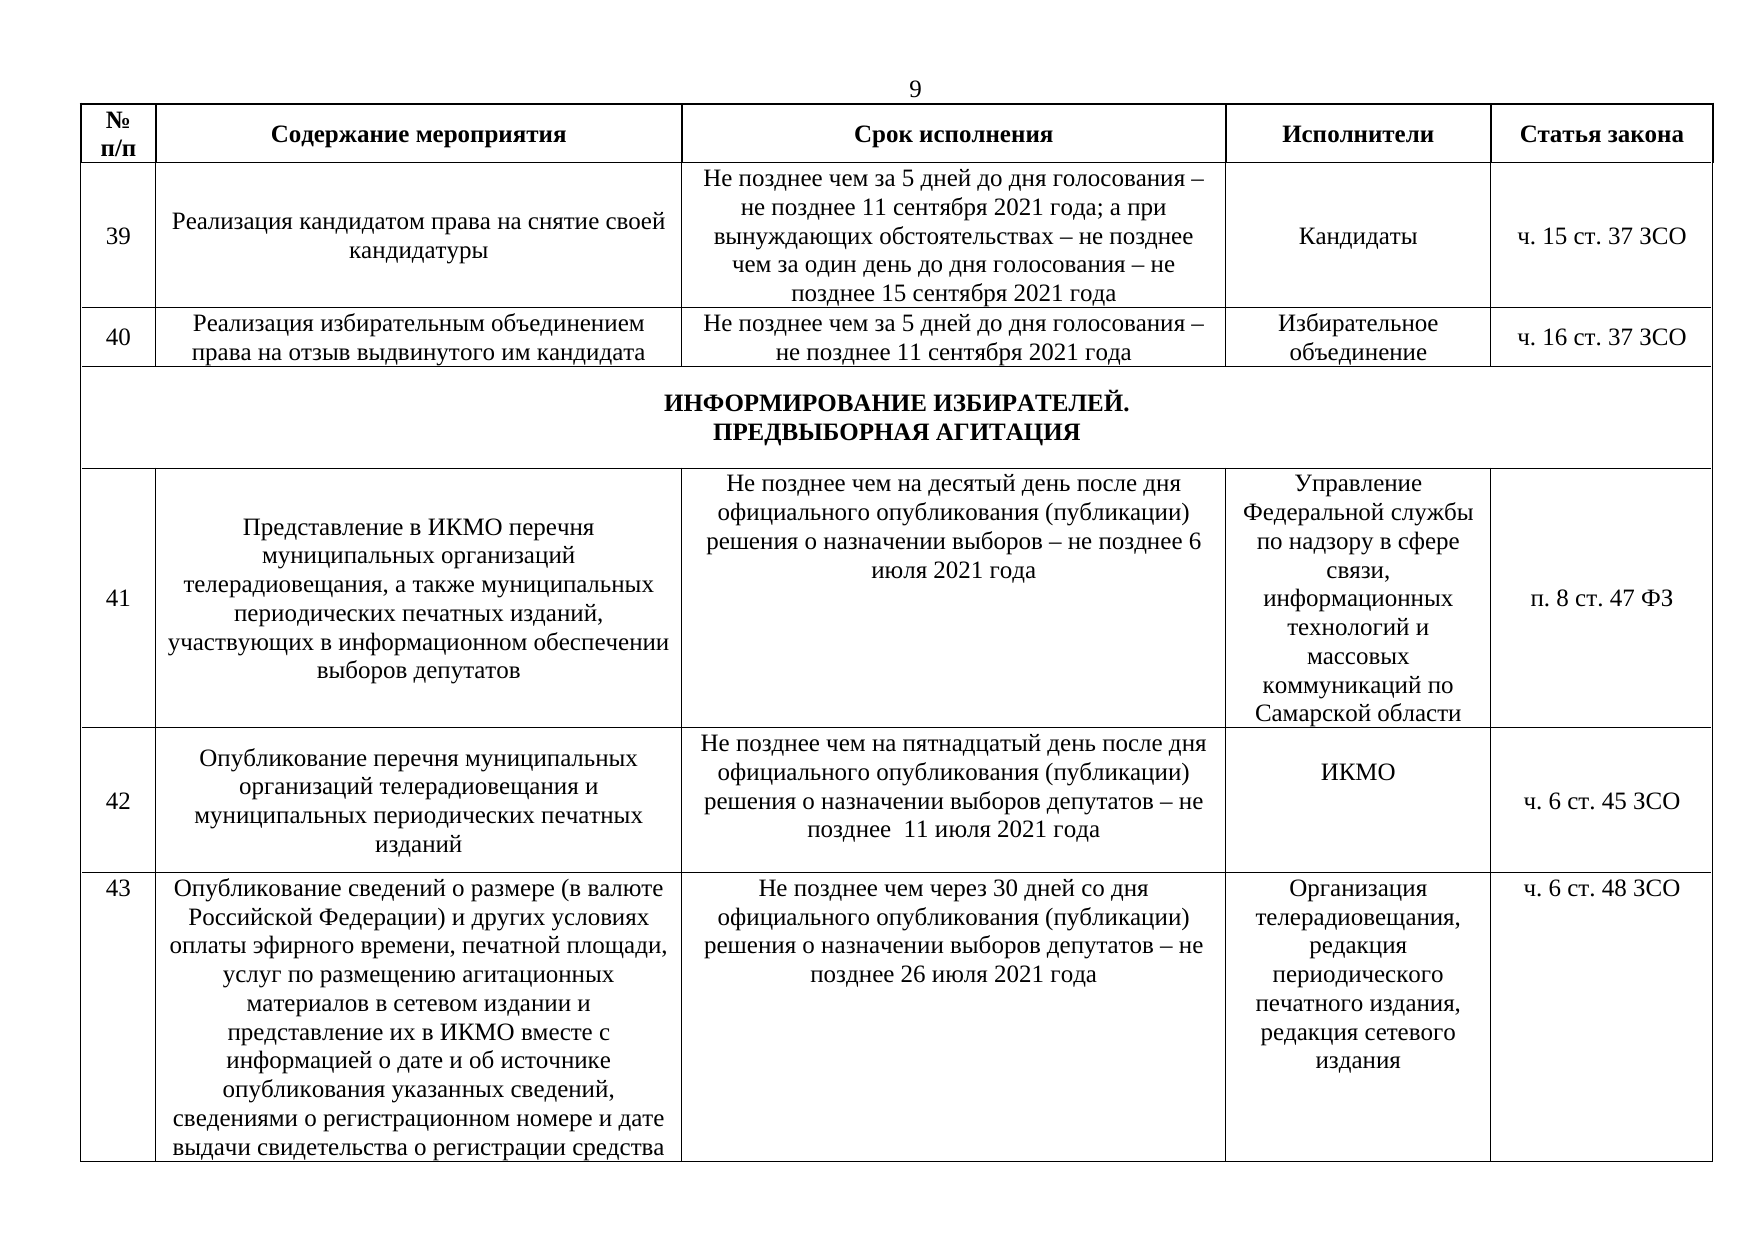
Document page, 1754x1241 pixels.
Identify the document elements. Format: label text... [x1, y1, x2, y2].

table_header № п/п [82, 105, 155, 162]
table_cell Не позднее чем на пятнадцатый день после дня официального опубликования (публикации) решения о назначении выборов депутатов – не позднее 11 июля 2021 года [682, 728, 1225, 872]
table_cell Реализация кандидатом права на снятие своей кандидатуры [156, 163, 681, 307]
table_header Статья закона [1492, 105, 1712, 162]
table_cell п. 8 ст. 47 ФЗ [1491, 468, 1712, 727]
table_cell Не позднее чем за 5 дней до дня голосования – не позднее 11 сентября 2021 года; а при вынуждающих обстоятельствах – не позднее чем за один день до дня голосования – не позднее 15 сентября 2021 года [682, 163, 1225, 307]
table_cell 40 [81, 307, 155, 366]
table_cell Представление в ИКМО перечня муниципальных организаций телерадиовещания, а также муниципальных периодических печатных изданий, участвующих в информационном обеспечении выборов депутатов [156, 469, 681, 727]
table_cell ИКМО [1226, 728, 1490, 872]
table_cell 43 [81, 872, 155, 1161]
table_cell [682, 873, 1225, 1161]
table_cell ч. 16 ст. 37 ЗСО [1491, 307, 1712, 366]
table_cell Не позднее чем за 5 дней до дня голосования – не позднее 11 сентября 2021 года [682, 308, 1225, 366]
table_cell ч. 15 ст. 37 ЗСО [1491, 162, 1712, 307]
table_header Исполнители [1227, 105, 1490, 162]
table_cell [156, 873, 681, 1161]
table_cell Кандидаты [1226, 163, 1490, 307]
table_cell 42 [81, 727, 155, 872]
table_cell ч. 6 ст. 48 ЗСО [1491, 872, 1712, 1161]
table_cell ч. 6 ст. 45 ЗСО [1491, 727, 1712, 872]
table_cell Опубликование перечня муниципальных организаций телерадиовещания и муниципальных периодических печатных изданий [156, 728, 681, 872]
table_cell Управление Федеральной службы по надзору в сфере связи, информационных технологий и массовых коммуникаций по Самарской области [1226, 469, 1490, 727]
table_cell Реализация избирательным объединением права на отзыв выдвинутого им кандидата [156, 308, 681, 366]
table_header Содержание мероприятия [157, 105, 681, 162]
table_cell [1226, 873, 1490, 1161]
table_cell ИНФОРМИРОВАНИЕ ИЗБИРАТЕЛЕЙ. ПРЕДВЫБОРНАЯ АГИТАЦИЯ [81, 366, 1712, 467]
table_cell 41 [81, 468, 155, 727]
table_header Срок исполнения [683, 105, 1225, 162]
table_cell Не позднее чем на десятый день после дня официального опубликования (публикации) решения о назначении выборов – не позднее 6 июля 2021 года [682, 469, 1225, 727]
table_cell Избирательное объединение [1226, 308, 1490, 366]
table_cell 39 [81, 163, 155, 307]
